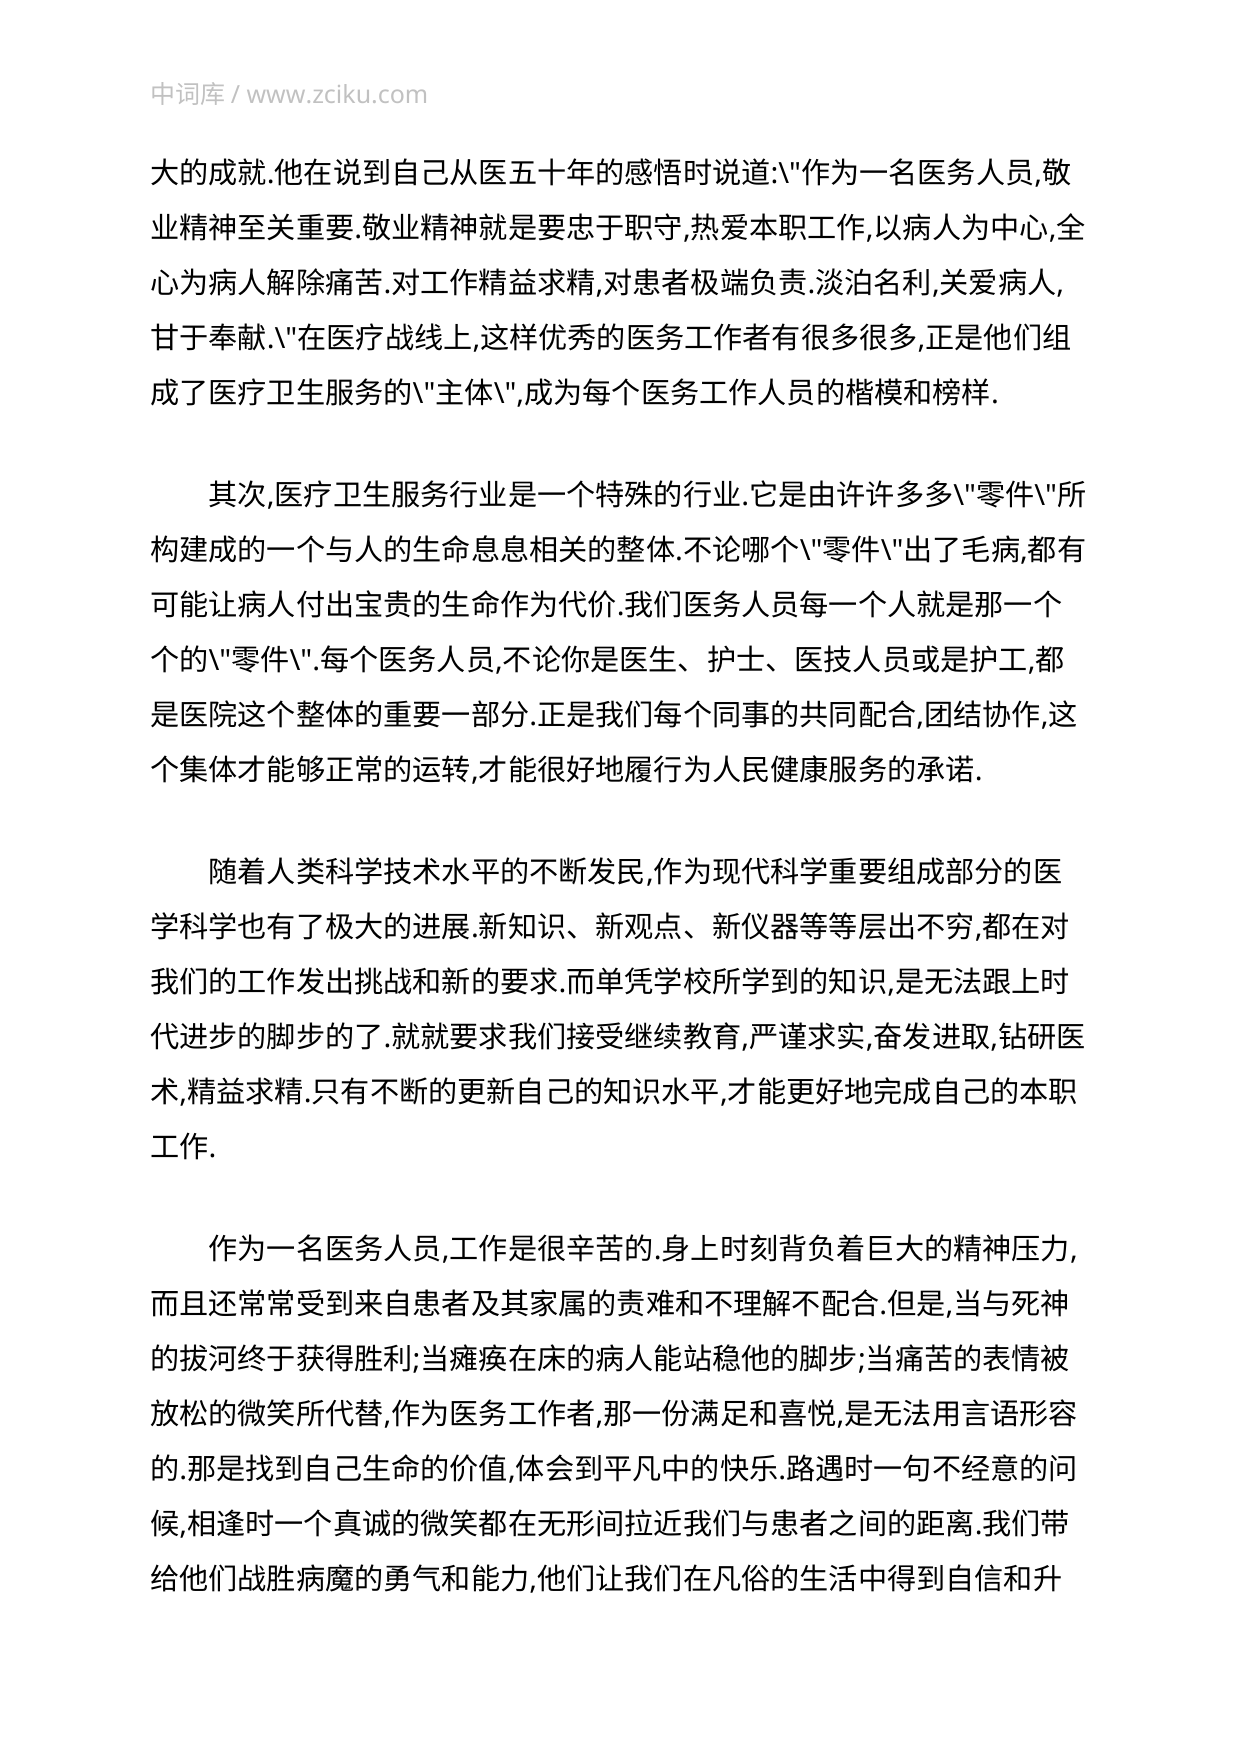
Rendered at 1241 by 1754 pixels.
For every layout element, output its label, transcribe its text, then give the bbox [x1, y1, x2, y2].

text 随着人类科学技术水平的不断发民,作为现代科学重要组成部分的医学科学也有了极大的进展.新知识、新观点、新仪器等等层出不穷,都在对我们的工作发出挑战和新的要求.而单凭学校所学到的知识,是无法跟上时代进步的脚步的了.就就要求我们接受继续教育,严谨求实,奋发进取,钻研医术,精益求精.只有不断的更新自己的知识水平,才能更好地完成自己的本职工作. [150, 849, 1090, 1166]
text 其次,医疗卫生服务行业是一个特殊的行业.它是由许许多多\"零件\"所构建成的一个与人的生命息息相关的整体.不论哪个\"零件\"出了毛病,都有可能让病人付出宝贵的生命作为代价.我们医务人员每一个人就是那一个个的\"零件\".每个医务人员,不论你是医生、护士、医技人员或是护工,都是医院这个整体的重要一部分.正是我们每个同事的共同配合,团结协作,这个集体才能够正常的运转,才能很好地履行为人民健康服务的承诺. [150, 472, 1090, 789]
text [150, 1226, 1090, 1598]
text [150, 150, 1090, 412]
